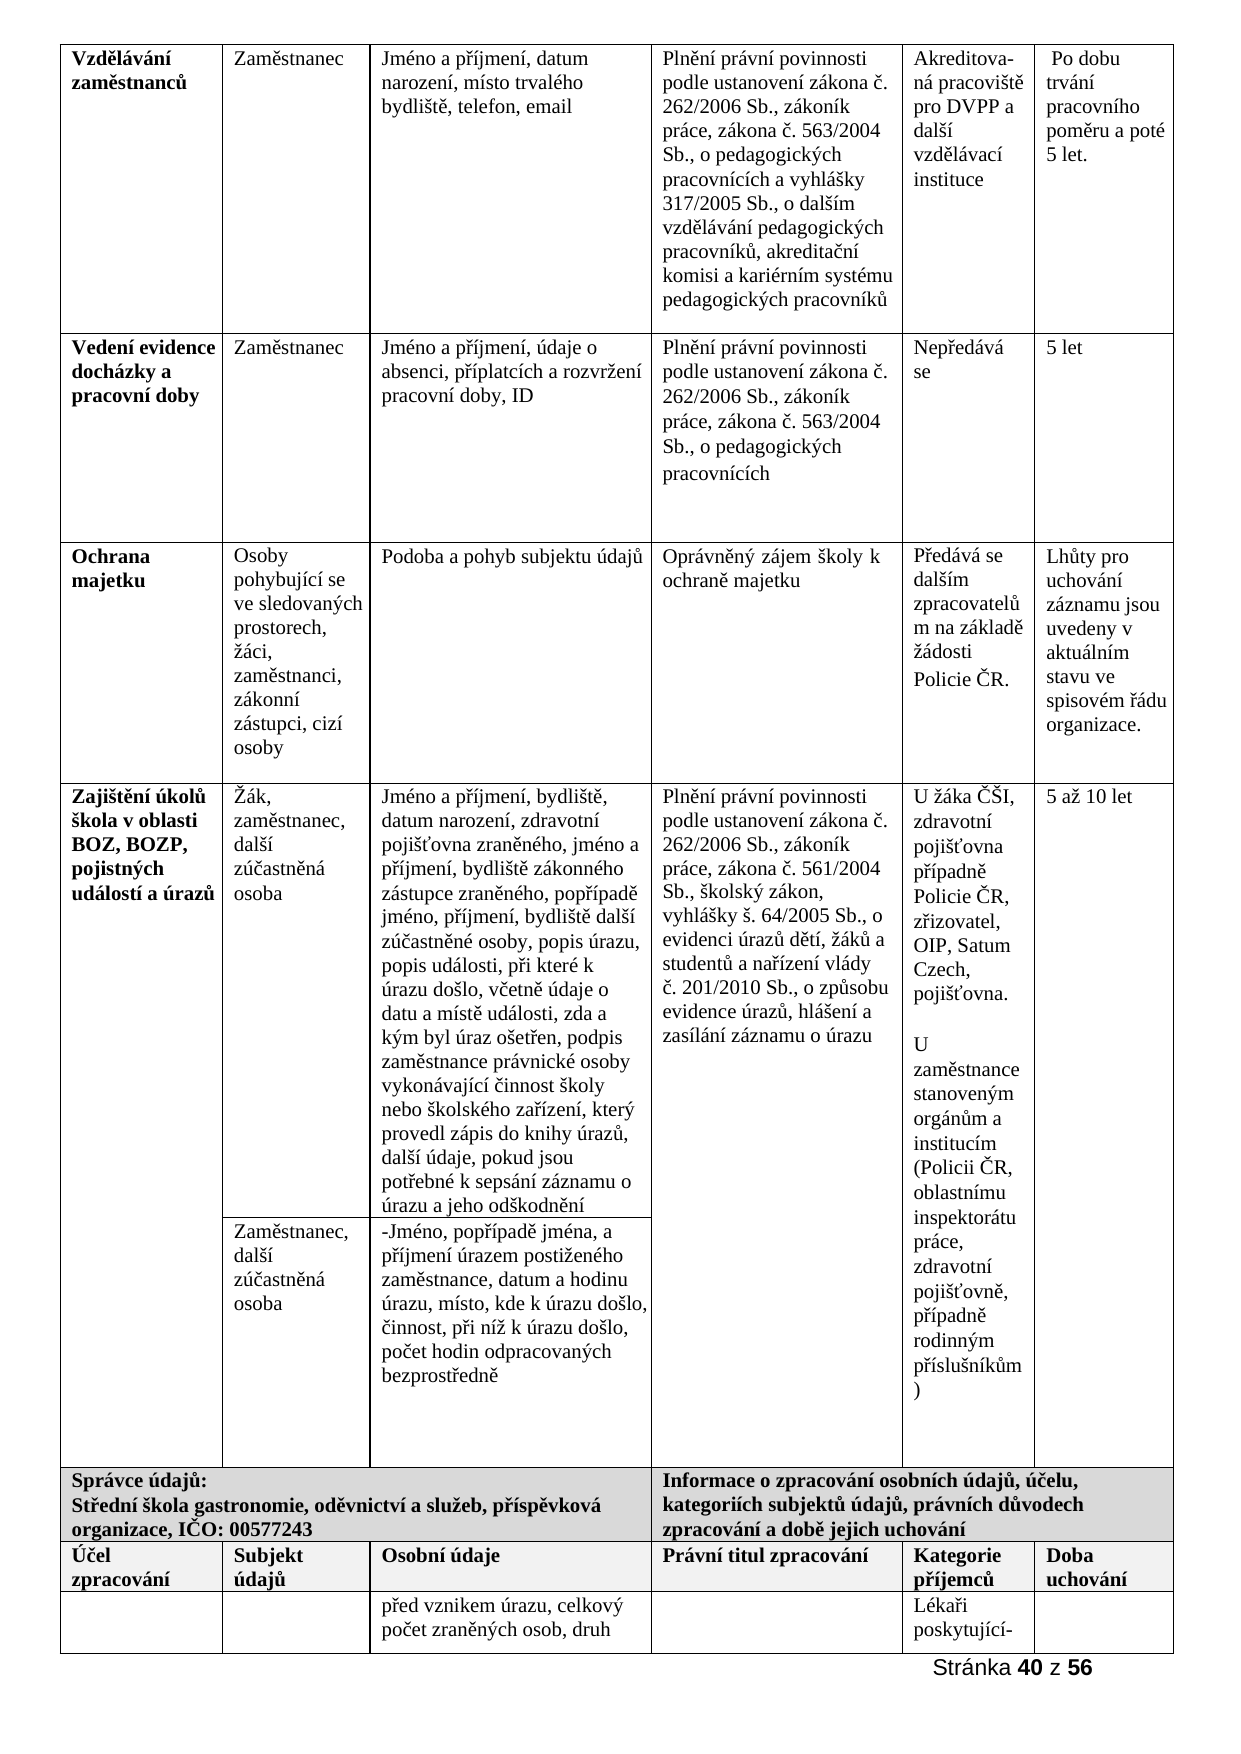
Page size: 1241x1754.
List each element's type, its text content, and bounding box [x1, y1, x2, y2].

table_cell Zajištění úkolů škola v oblasti BOZ, BOZP, pojistných událostí a úrazů [61, 784, 222, 1467]
table_cell Plnění právní povinnosti podle ustanovení zákona č. 262/2006 Sb., zákoník práce, zákona č. 563/2004 Sb., o pedagogických pracovnících [652, 334, 902, 542]
table_cell [652, 1592, 902, 1653]
table_cell Informace o zpracování osobních údajů, účelu, kategoriích subjektů údajů, právních důvodech zpracování a době jejich uchování [652, 1468, 1173, 1541]
table_cell Jméno a příjmení, datum narození, místo trvalého bydliště, telefon, email [371, 45, 651, 333]
table_cell [223, 1592, 369, 1653]
table_cell Kategorie příjemců [903, 1542, 1034, 1591]
table_cell Zaměstnanec [223, 45, 369, 333]
table_cell Nepředává se [903, 334, 1034, 542]
table_cell -Jméno, popřípadě jména, a příjmení úrazem postiženého zaměstnance, datum a hodinu úrazu, místo, kde k úrazu došlo, činnost, při níž k úrazu došlo, počet hodin odpracovaných bezprostředně [371, 1218, 651, 1467]
table_cell Oprávněný zájem školy k ochraně majetku [652, 543, 902, 782]
table_cell Plnění právní povinnosti podle ustanovení zákona č. 262/2006 Sb., zákoník práce, zákona č. 561/2004 Sb., školský zákon, vyhlášky š. 64/2005 Sb., o evidenci úrazů dětí, žáků a studentů a nařízení vlády č. 201/2010 Sb., o způsobu evidence úrazů, hlášení a zasílání záznamu o úrazu [652, 784, 902, 1467]
table_cell Zaměstnanec [223, 334, 369, 542]
table_cell Lhůty pro uchování záznamu jsou uvedeny v aktuálním stavu ve spisovém řádu organizace. [1035, 543, 1173, 782]
table_cell Vedení evidence docházky a pracovní doby [61, 334, 222, 542]
table_cell Účel zpracování [61, 1542, 222, 1591]
table_cell Vzdělávání zaměstnanců [61, 45, 222, 333]
table_cell [1035, 1592, 1173, 1653]
table_cell Akreditova- ná pracoviště pro DVPP a další vzdělávací instituce [903, 45, 1034, 333]
table_cell Ochrana majetku [61, 543, 222, 782]
table_cell Jméno a příjmení, údaje o absenci, příplatcích a rozvržení pracovní doby, ID [371, 334, 651, 542]
table_cell Plnění právní povinnosti podle ustanovení zákona č. 262/2006 Sb., zákoník práce, zákona č. 563/2004 Sb., o pedagogických pracovnících a vyhlášky 317/2005 Sb., o dalším vzdělávání pedagogických pracovníků, akreditační komisi a kariérním systému pedagogických pracovníků [652, 45, 902, 333]
table_cell Osobní údaje [371, 1542, 651, 1591]
table_cell 5 let [1035, 334, 1173, 542]
table_cell Osoby pohybující se ve sledovaných prostorech, žáci, zaměstnanci, zákonní zástupci, cizí osoby [223, 543, 369, 782]
table_cell U žáka ČŠI, zdravotní pojišťovna případně Policie ČR, zřizovatel, OIP, Satum Czech, pojišťovna. U zaměstnance stanoveným orgánům a institucím (Policii ČR, oblastnímu inspektorátu práce, zdravotní pojišťovně, případně rodinným příslušníkům ) [903, 784, 1034, 1467]
table_cell Doba uchování [1035, 1542, 1173, 1591]
table_cell Správce údajů: Střední škola gastronomie, oděvnictví a služeb, příspěvková organizace, IČO: 00577243 [61, 1468, 651, 1541]
table_cell Právní titul zpracování [652, 1542, 902, 1591]
table_cell Jméno a příjmení, bydliště, datum narození, zdravotní pojišťovna zraněného, jméno a příjmení, bydliště zákonného zástupce zraněného, popřípadě jméno, příjmení, bydliště další zúčastněné osoby, popis úrazu, popis události, při které k úrazu došlo, včetně údaje o datu a místě události, zda a kým byl úraz ošetřen, podpis zaměstnance právnické osoby vykonávající činnost školy nebo školského zařízení, který provedl zápis do knihy úrazů, další údaje, pokud jsou potřebné k sepsání záznamu o úrazu a jeho odškodnění [371, 784, 651, 1217]
table_cell Podoba a pohyb subjektu údajů [371, 543, 651, 782]
table_cell Subjekt údajů [223, 1542, 369, 1591]
table_cell Po dobu trvání pracovního poměru a poté 5 let. [1035, 45, 1173, 333]
table_cell 5 až 10 let [1035, 784, 1173, 1467]
table_cell Zaměstnanec, další zúčastněná osoba [223, 1218, 369, 1467]
table_cell [61, 1592, 222, 1653]
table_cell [903, 1592, 1034, 1653]
table_cell Žák, zaměstnanec, další zúčastněná osoba [223, 784, 369, 1217]
table_cell Předává se dalším zpracovatelů m na základě žádosti Policie ČR. [903, 543, 1034, 782]
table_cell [371, 1592, 651, 1653]
